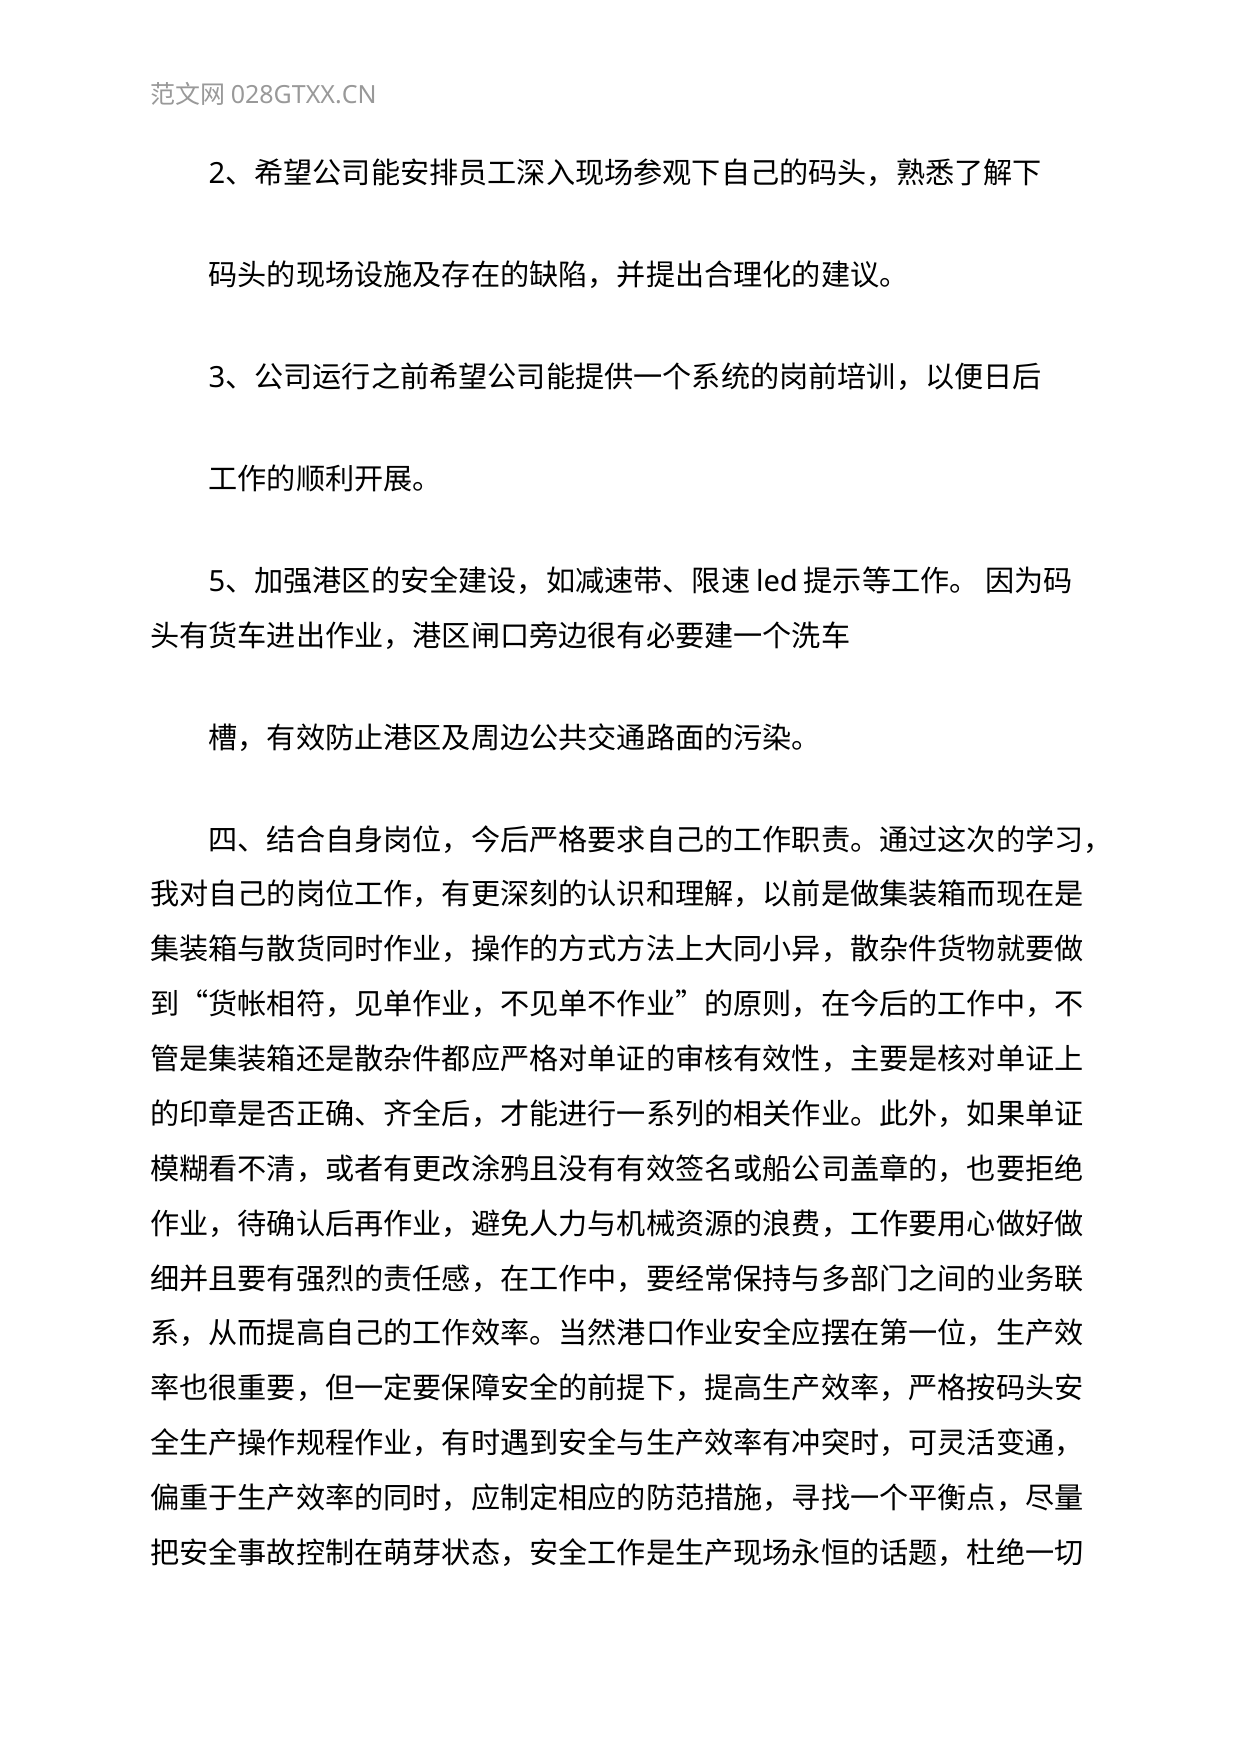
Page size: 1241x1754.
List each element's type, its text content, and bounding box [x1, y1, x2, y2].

text 3、公司运行之前希望公司能提供一个系统的岗前培训，以便日后 [150, 354, 1090, 396]
text 槽，有效防止港区及周边公共交通路面的污染。 [150, 714, 1090, 757]
text 2、希望公司能安排员工深入现场参观下自己的码头，熟悉了解下 [150, 150, 1090, 192]
text 码头的现场设施及存在的缺陷，并提出合理化的建议。 [150, 252, 1090, 294]
text 5、加强港区的安全建设，如减速带、限速led提示等工作。 因为码头有货车进出作业，港区闸口旁边很有必要建一个洗车 [150, 557, 1090, 655]
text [150, 816, 1090, 1572]
text 工作的顺利开展。 [150, 456, 1090, 498]
